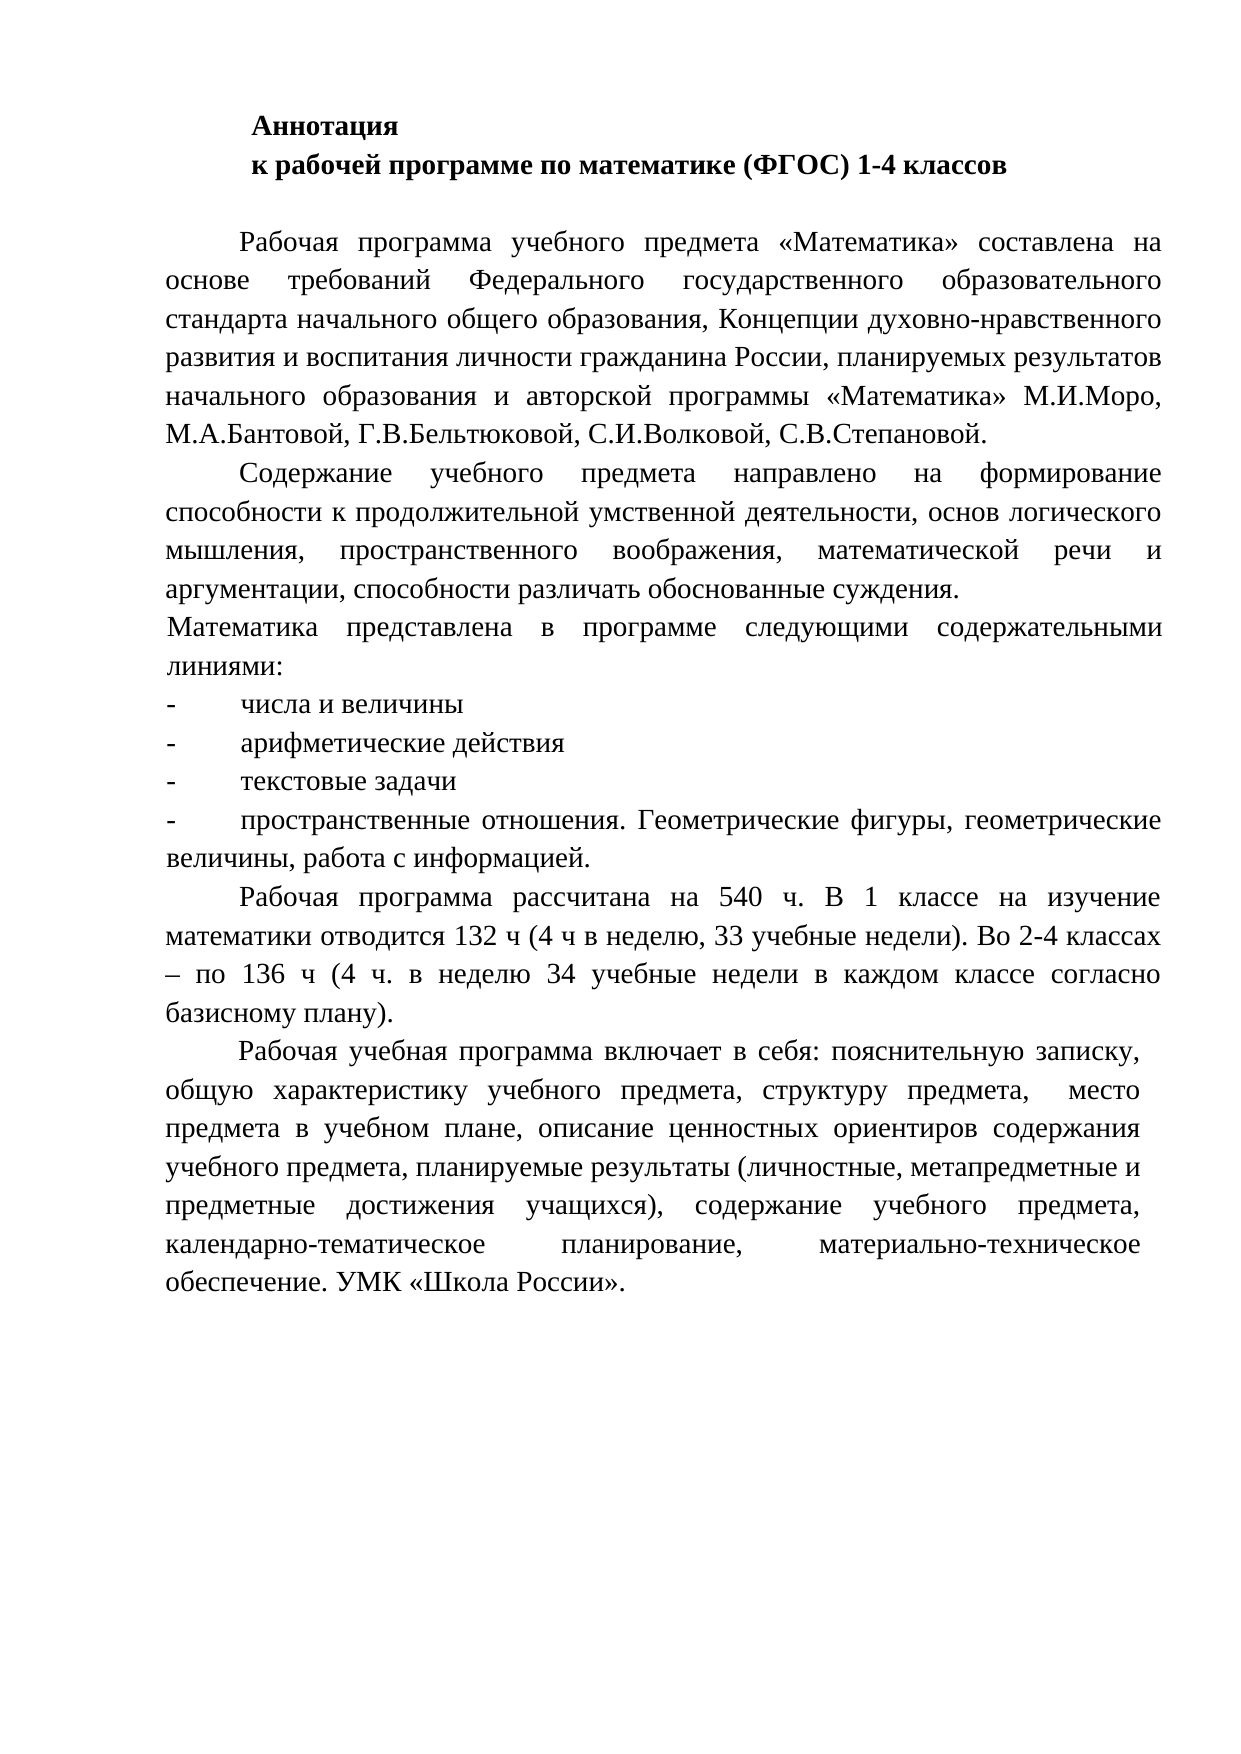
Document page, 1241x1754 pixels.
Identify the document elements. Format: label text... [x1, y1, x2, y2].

subtitle Аннотация [251, 108, 1163, 142]
text Математика представлена в программе следующими содержательными линиями: [167, 609, 1163, 681]
text Содержание учебного предмета направлено на формирование способности к продолжительной умственной деятельности, основ логического мышления, пространственного воображения, математической речи и аргументации, способности различать обоснованные суждения. [165, 455, 1162, 604]
subtitle к рабочей программе по математике (ФГОС) 1-4 классов [251, 147, 1163, 180]
text Рабочая программа рассчитана на 540 ч. В 1 классе на изучение математики отводится 132 ч (4 ч в неделю, 33 учебные недели). Во 2-4 классах – по 136 ч (4 ч. в неделю 34 учебные недели в каждом классе согласно базисному плану). [165, 879, 1162, 1028]
list текстовые задачи [166, 763, 1162, 797]
list пространственные отношения. Геометрические фигуры, геометрические величины, работа с информацией. [166, 802, 1162, 874]
list числа и величины [166, 686, 1162, 720]
text Рабочая программа учебного предмета «Математика» составлена на основе требований Федерального государственного образовательного стандарта начального общего образования, Концепции духовно-нравственного развития и воспитания личности гражданина России, планируемых результатов начального образования и авторской программы «Математика» М.И.Моро, М.А.Бантовой, Г.В.Бельтюковой, С.И.Волковой, С.В.Степановой. [165, 224, 1162, 450]
text Рабочая учебная программа включает в себя: пояснительную записку, общую характеристику учебного предмета, структуру предмета, место предмета в учебном плане, описание ценностных ориентиров содержания учебного предмета, планируемые результаты (личностные, метапредметные и предметные достижения учащихся), содержание учебного предмета, календарно-тематическое планирование, материально-техническое обеспечение. УМК «Школа России». [165, 1033, 1141, 1298]
list арифметические действия [166, 725, 1162, 758]
